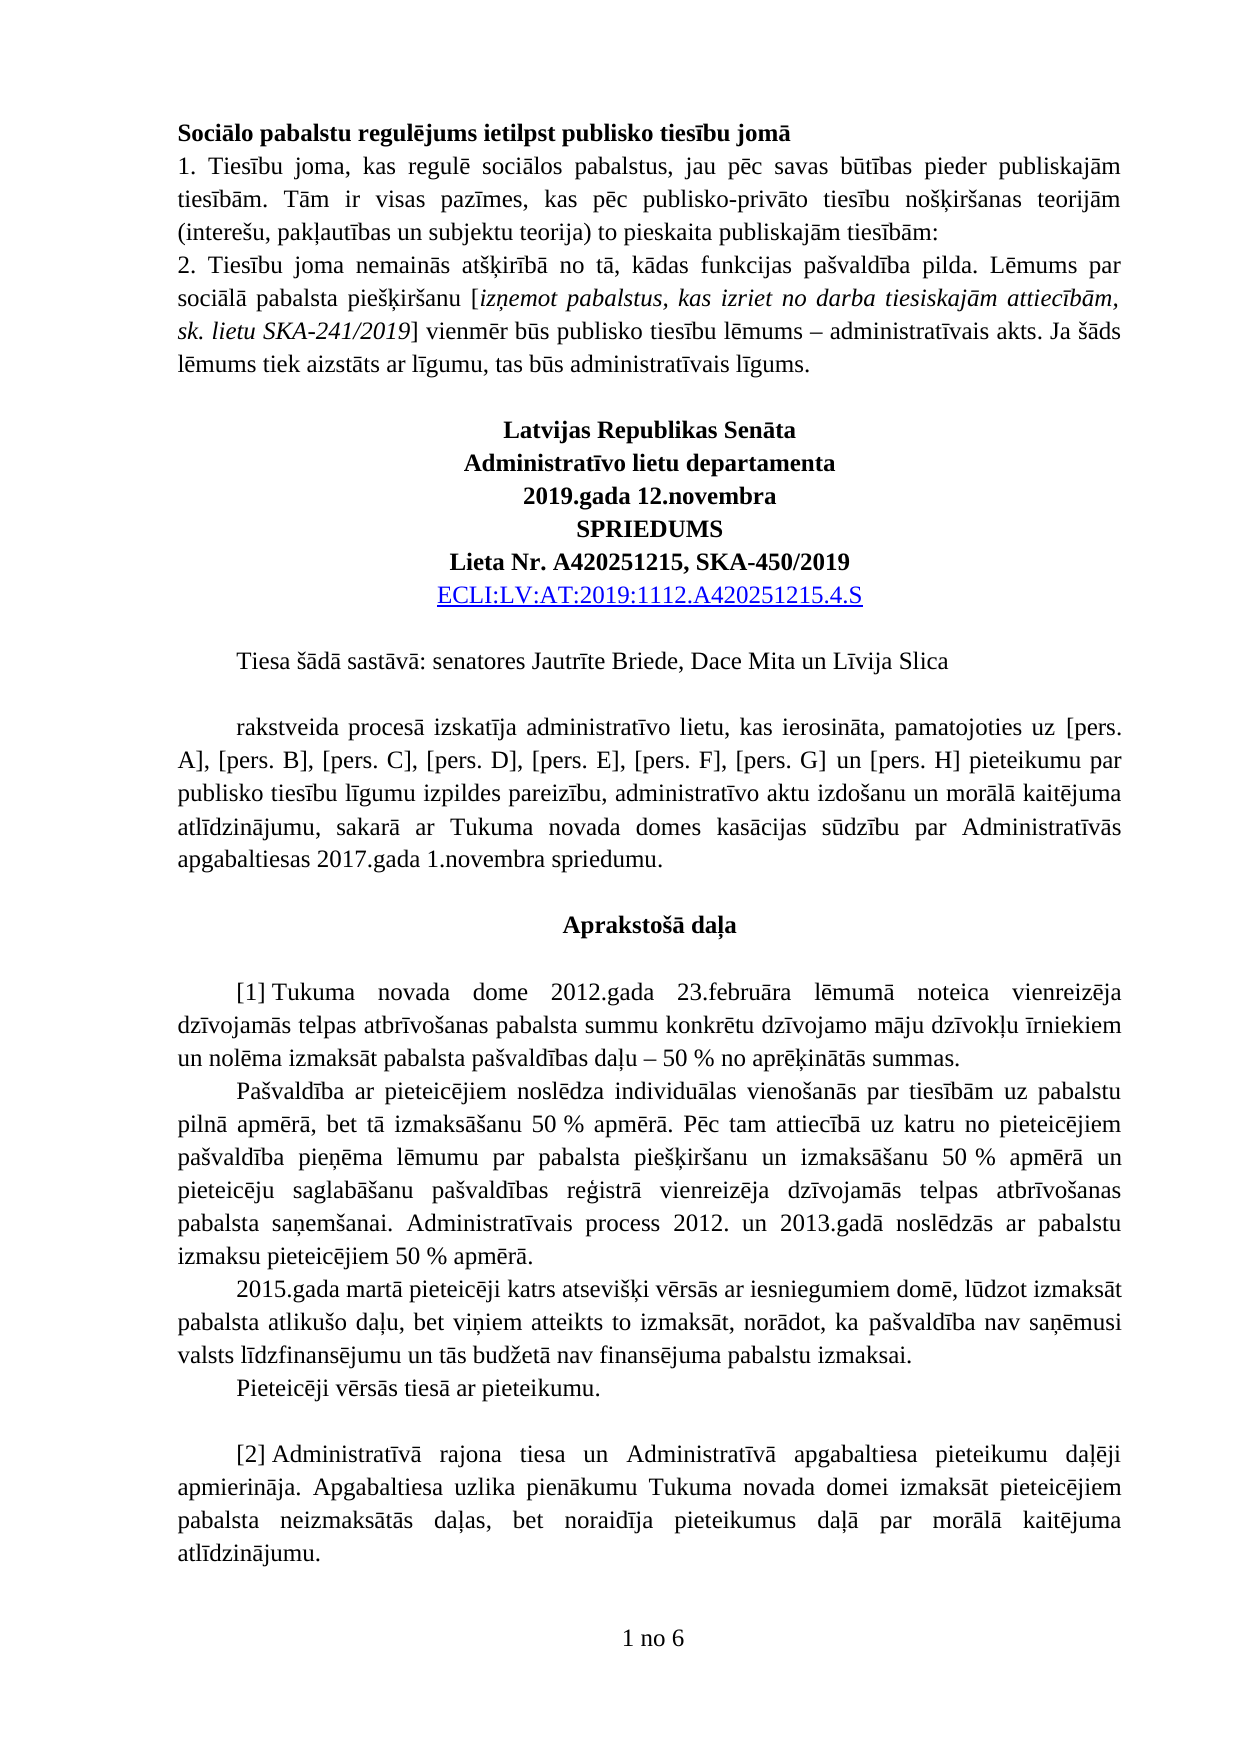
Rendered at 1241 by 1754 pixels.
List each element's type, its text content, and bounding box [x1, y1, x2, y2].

text Pieteicēji vērsās tiesā ar pieteikumu. [177, 1373, 1122, 1402]
text Pašvaldība ar pieteicējiem noslēdza individuālas vienošanās par tiesībām uz pabalstu pilnā apmērā, bet tā izmaksāšanu 50 % apmērā. Pēc tam attiecībā uz katru no pieteicējiem pašvaldība pieņēma lēmumu par pabalsta piešķiršanu un izmaksāšanu 50 % apmērā un pieteicēju saglabāšanu pašvaldības reģistrā vienreizēja dzīvojamās telpas atbrīvošanas pabalsta saņemšanai. Administratīvais process 2012. un 2013.gadā noslēdzās ar pabalstu izmaksu pieteicējiem 50 % apmērā. [177, 1076, 1122, 1269]
text Lieta Nr. A420251215, SKA-450/2019 [177, 547, 1122, 576]
text Administratīvo lietu departamenta [177, 448, 1122, 477]
text 2. Tiesību joma nemainās atšķirībā no tā, kādas funkcijas pašvaldība pilda. Lēmums par sociālā pabalsta piešķiršanu [izņemot pabalstus, kas izriet no darba tiesiskajām attiecībām, sk. lietu SKA-241/2019] vienmēr būs publisko tiesību lēmums – administratīvais akts. Ja šāds lēmums tiek aizstāts ar līgumu, tas būs administratīvais līgums. [177, 250, 1122, 378]
text Sociālo pabalstu regulējums ietilpst publisko tiesību jomā [177, 118, 1122, 147]
text SPRIEDUMS [177, 514, 1122, 543]
text rakstveida procesā izskatīja administratīvo lietu, kas ierosināta, pamatojoties uz [pers. A], [pers. B], [pers. C], [pers. D], [pers. E], [pers. F], [pers. G] un [pers. H] pieteikumu par publisko tiesību līgumu izpildes pareizību, administratīvo aktu izdošanu un morālā kaitējuma atlīdzinājumu, sakarā ar Tukuma novada domes kasācijas sūdzību par Administratīvās apgabaltiesas 2017.gada 1.novembra spriedumu. [177, 712, 1122, 873]
text 1. Tiesību joma, kas regulē sociālos pabalstus, jau pēc savas būtības pieder publiskajām tiesībām. Tām ir visas pazīmes, kas pēc publisko-privāto tiesību nošķiršanas teorijām (interešu, pakļautības un subjektu teorija) to pieskaita publiskajām tiesībām: [177, 151, 1122, 246]
text ECLI:LV:AT:2019:1112.A420251215.4.S [177, 580, 1122, 609]
text [2] Administratīvā rajona tiesa un Administratīvā apgabaltiesa pieteikumu daļēji apmierināja. Apgabaltiesa uzlika pienākumu Tukuma novada domei izmaksāt pieteicējiem pabalsta neizmaksātās daļas, bet noraidīja pieteikumus daļā par morālā kaitējuma atlīdzinājumu. [177, 1439, 1122, 1567]
text [1] Tukuma novada dome 2012.gada 23.februāra lēmumā noteica vienreizēja dzīvojamās telpas atbrīvošanas pabalsta summu konkrētu dzīvojamo māju dzīvokļu īrniekiem un nolēma izmaksāt pabalsta pašvaldības daļu – 50 % no aprēķinātās summas. [177, 977, 1122, 1071]
text 2015.gada martā pieteicēji katrs atsevišķi vērsās ar iesniegumiem domē, lūdzot izmaksāt pabalsta atlikušo daļu, bet viņiem atteikts to izmaksāt, norādot, ka pašvaldība nav saņēmusi valsts līdzfinansējumu un tās budžetā nav finansējuma pabalstu izmaksai. [177, 1274, 1122, 1369]
text Tiesa šādā sastāvā: senatores Jautrīte Briede, Dace Mita un Līvija Slica [177, 646, 1122, 675]
text 2019.gada 12.novembra [177, 481, 1122, 510]
text Aprakstošā daļa [177, 911, 1122, 939]
text Latvijas Republikas Senāta [177, 415, 1122, 444]
